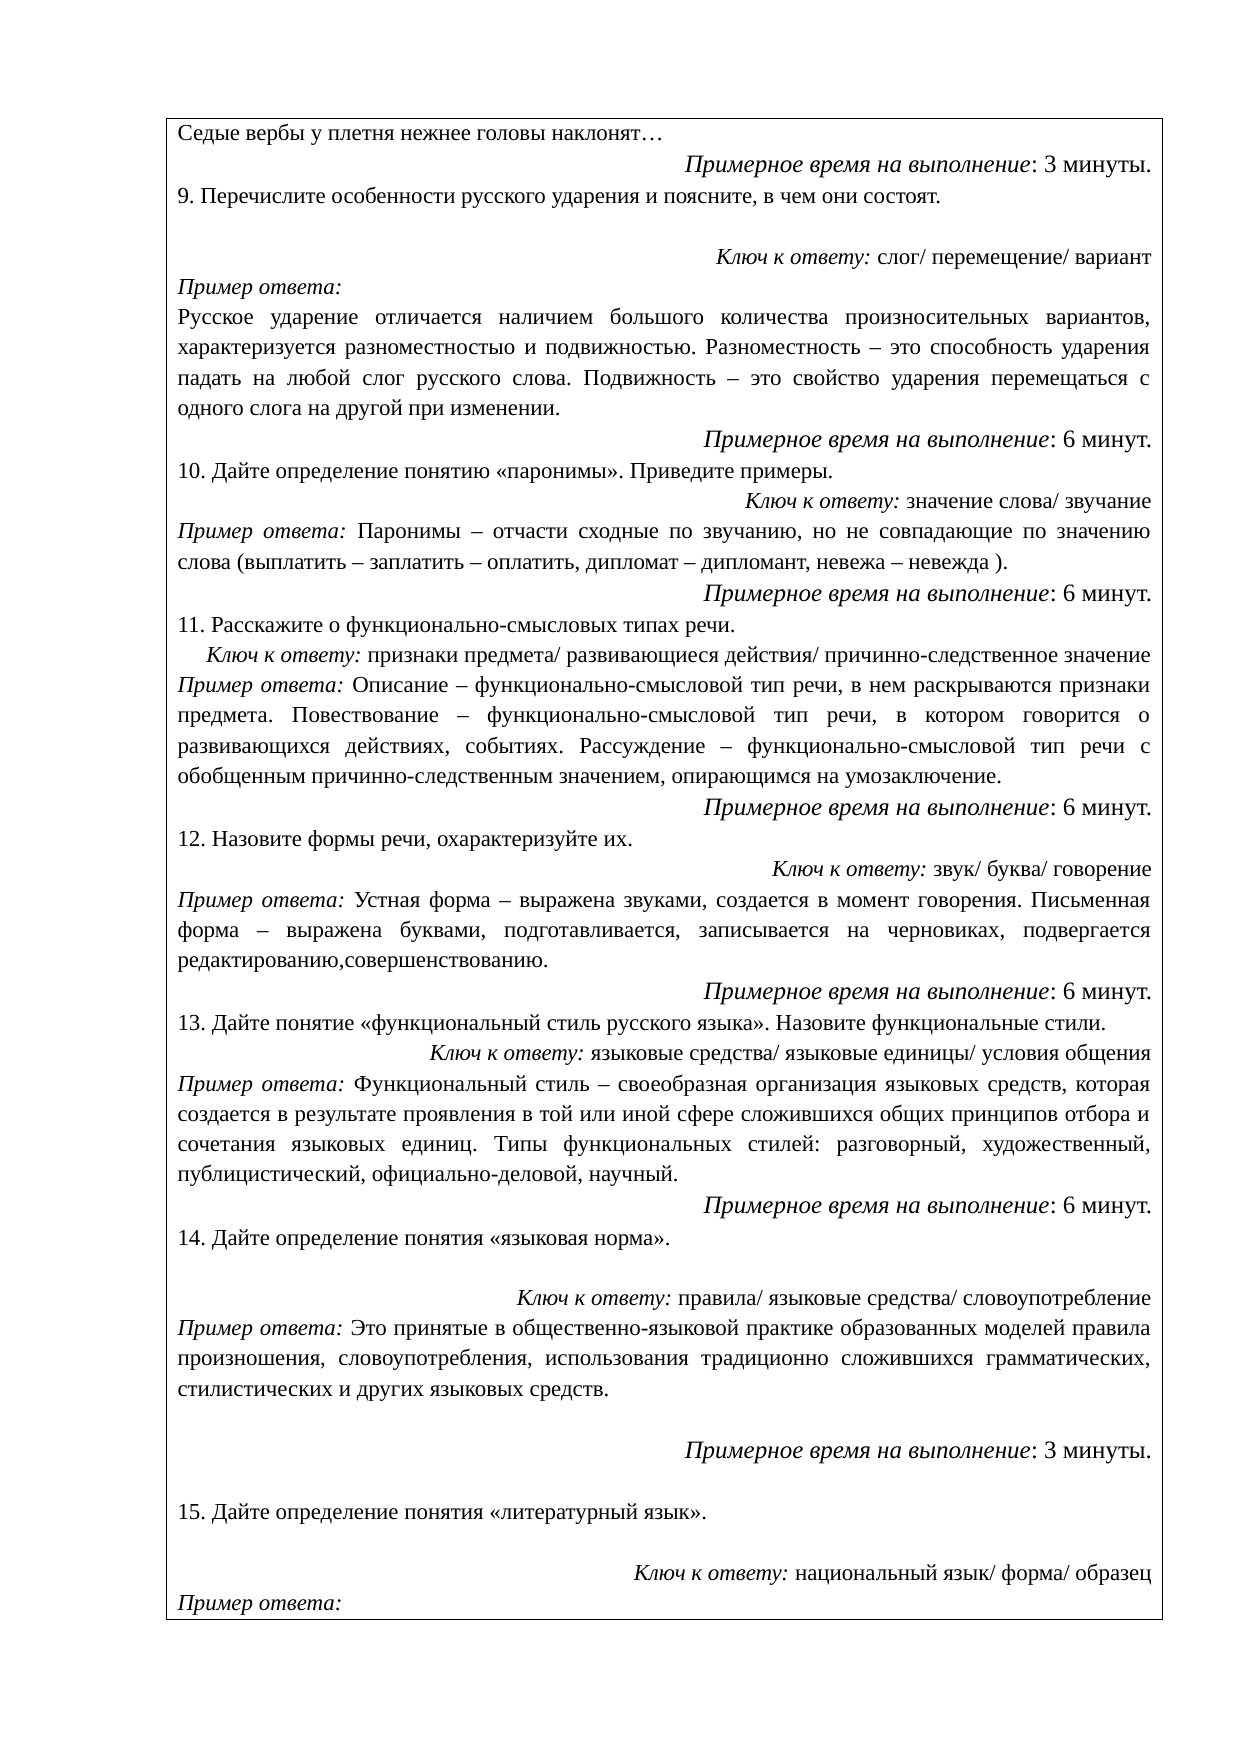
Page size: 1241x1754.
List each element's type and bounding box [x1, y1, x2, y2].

table_header [167, 119, 1162, 1619]
